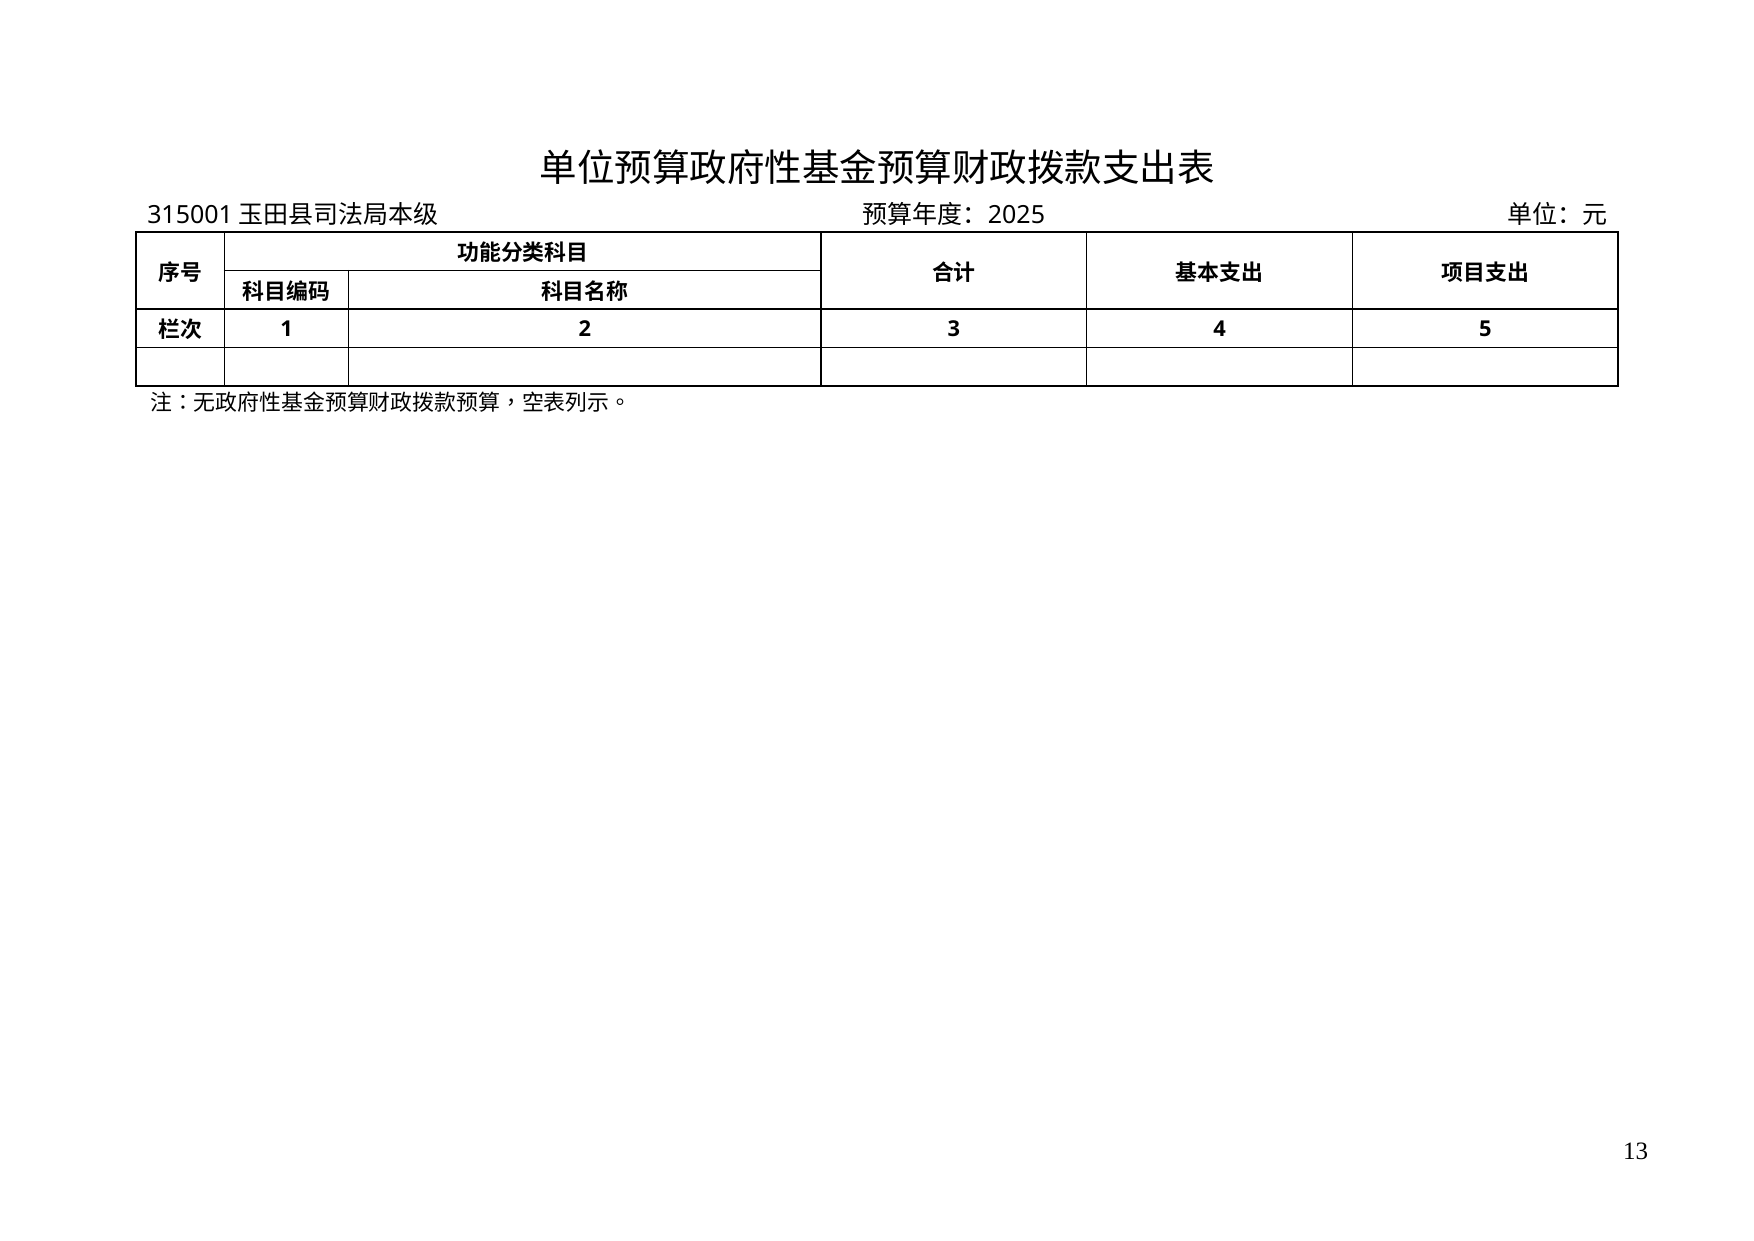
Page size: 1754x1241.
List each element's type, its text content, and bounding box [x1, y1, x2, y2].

table_cell 3 [822, 310, 1086, 347]
table_header 预算年度：2025 [822, 195, 1086, 231]
table_cell 1 [225, 310, 348, 347]
table_cell [1353, 348, 1617, 385]
table_cell 2 [349, 310, 820, 347]
table_cell [1087, 348, 1352, 385]
table_cell 科目编码 [225, 271, 348, 308]
table_cell 栏次 [137, 310, 224, 347]
table_cell 科目名称 [349, 271, 820, 308]
table_cell [137, 348, 224, 385]
table_header 315001玉田县司法局本级 [137, 195, 820, 231]
table_cell 合计 [822, 233, 1086, 308]
table_cell [225, 348, 348, 385]
table_cell 4 [1087, 310, 1352, 347]
table_cell 5 [1353, 310, 1617, 347]
table_cell 功能分类科目 [225, 233, 820, 270]
table_cell [349, 348, 820, 385]
table_header 单位：元 [1087, 195, 1617, 231]
text 单位预算政府性基金预算财政拨款支出表 [106, 142, 1648, 193]
table_cell [822, 348, 1086, 385]
table_cell 基本支出 [1087, 233, 1352, 308]
table_cell 序号 [137, 233, 224, 308]
text 注：无政府性基金预算财政拨款预算，空表列示。 [106, 387, 1648, 416]
table_cell 项目支出 [1353, 233, 1617, 308]
